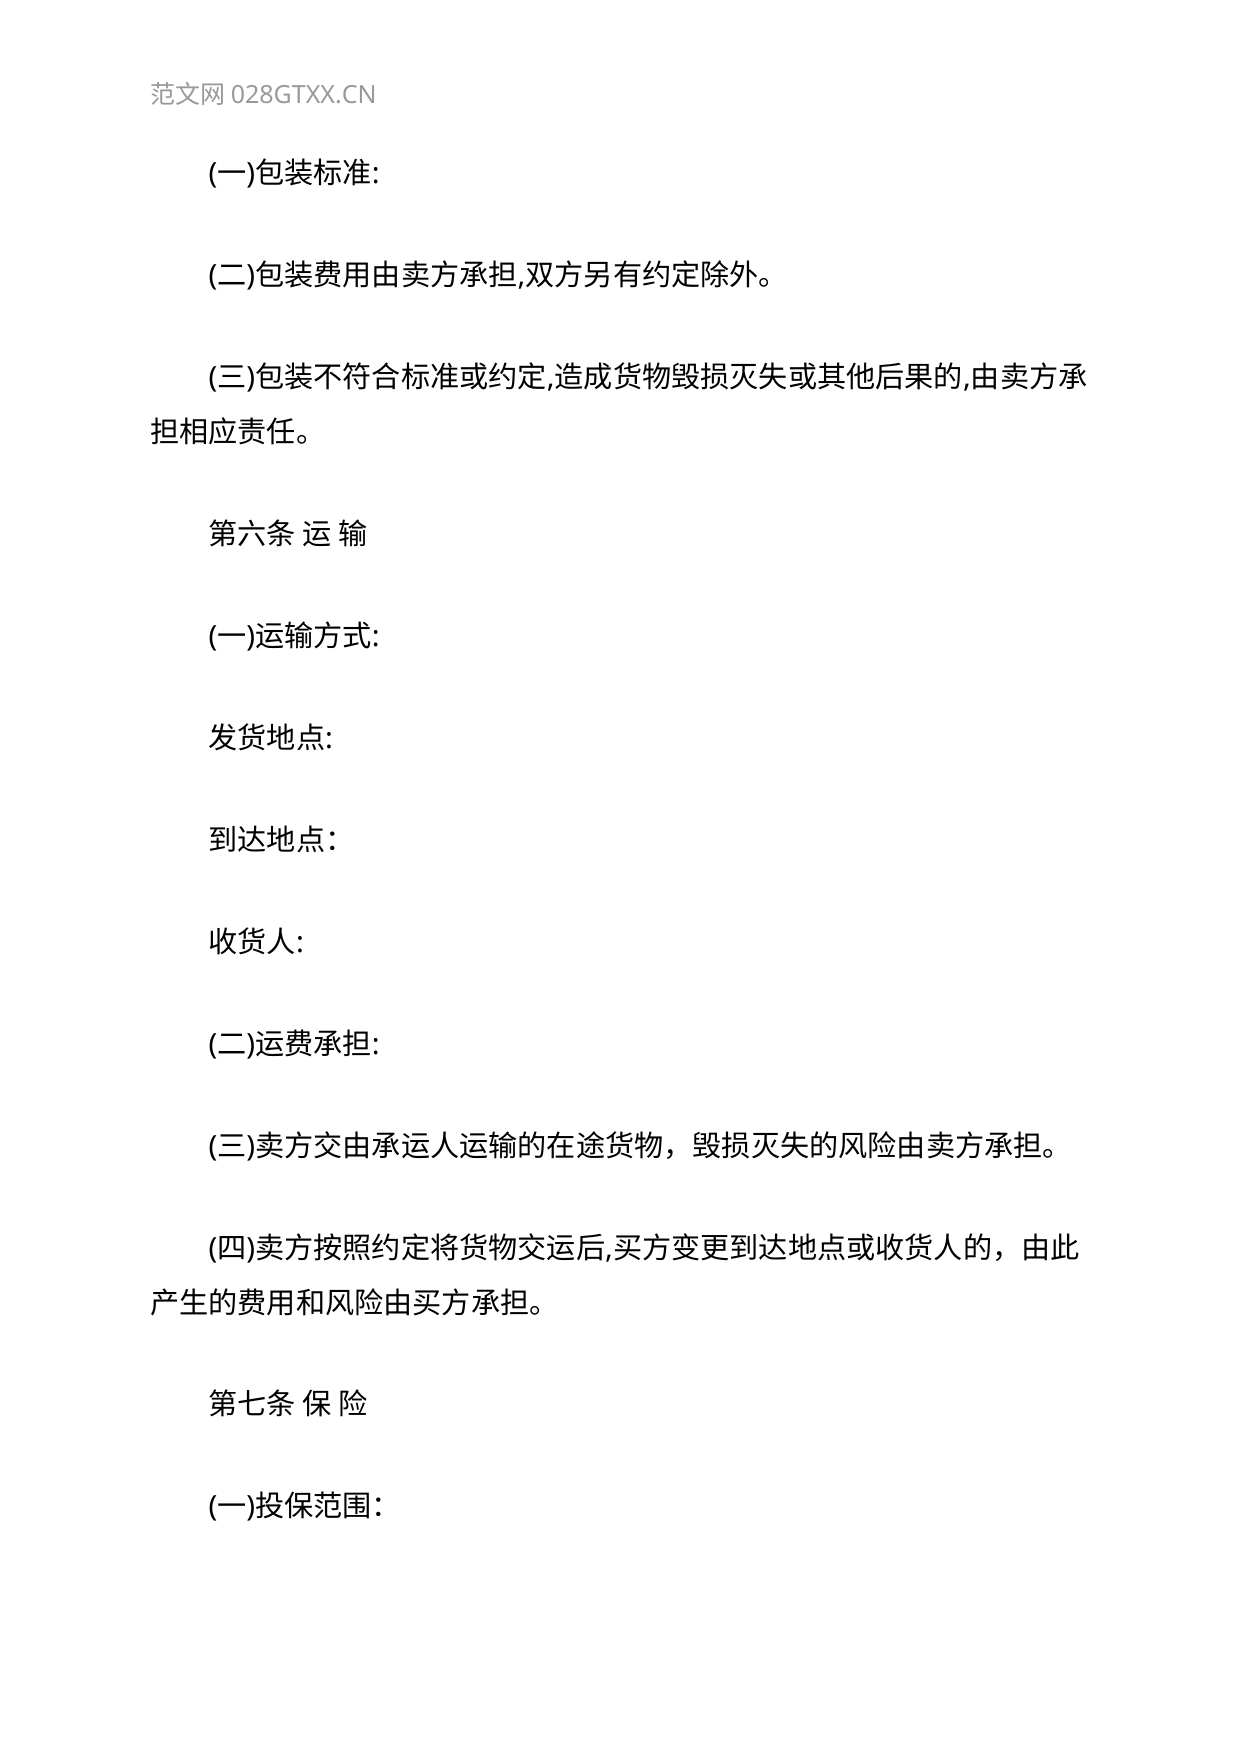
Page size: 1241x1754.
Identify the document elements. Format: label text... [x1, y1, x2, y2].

text 第七条 保 险 [150, 1381, 1090, 1423]
text 发货地点: [150, 714, 1090, 757]
text 收货人: [150, 918, 1090, 961]
text (一)包装标准: [150, 150, 1090, 192]
text 到达地点： [150, 816, 1090, 859]
text (二)运费承担: [150, 1020, 1090, 1063]
text (三)卖方交由承运人运输的在途货物，毁损灭失的风险由卖方承担。 [150, 1122, 1090, 1164]
text (二)包装费用由卖方承担,双方另有约定除外。 [150, 252, 1090, 294]
text (四)卖方按照约定将货物交运后,买方变更到达地点或收货人的，由此产生的费用和风险由买方承担。 [150, 1224, 1090, 1321]
text (一)投保范围： [150, 1483, 1090, 1525]
text (三)包装不符合标准或约定,造成货物毁损灭失或其他后果的,由卖方承担相应责任。 [150, 354, 1090, 451]
text 第六条 运 输 [150, 511, 1090, 553]
text (一)运输方式: [150, 612, 1090, 655]
